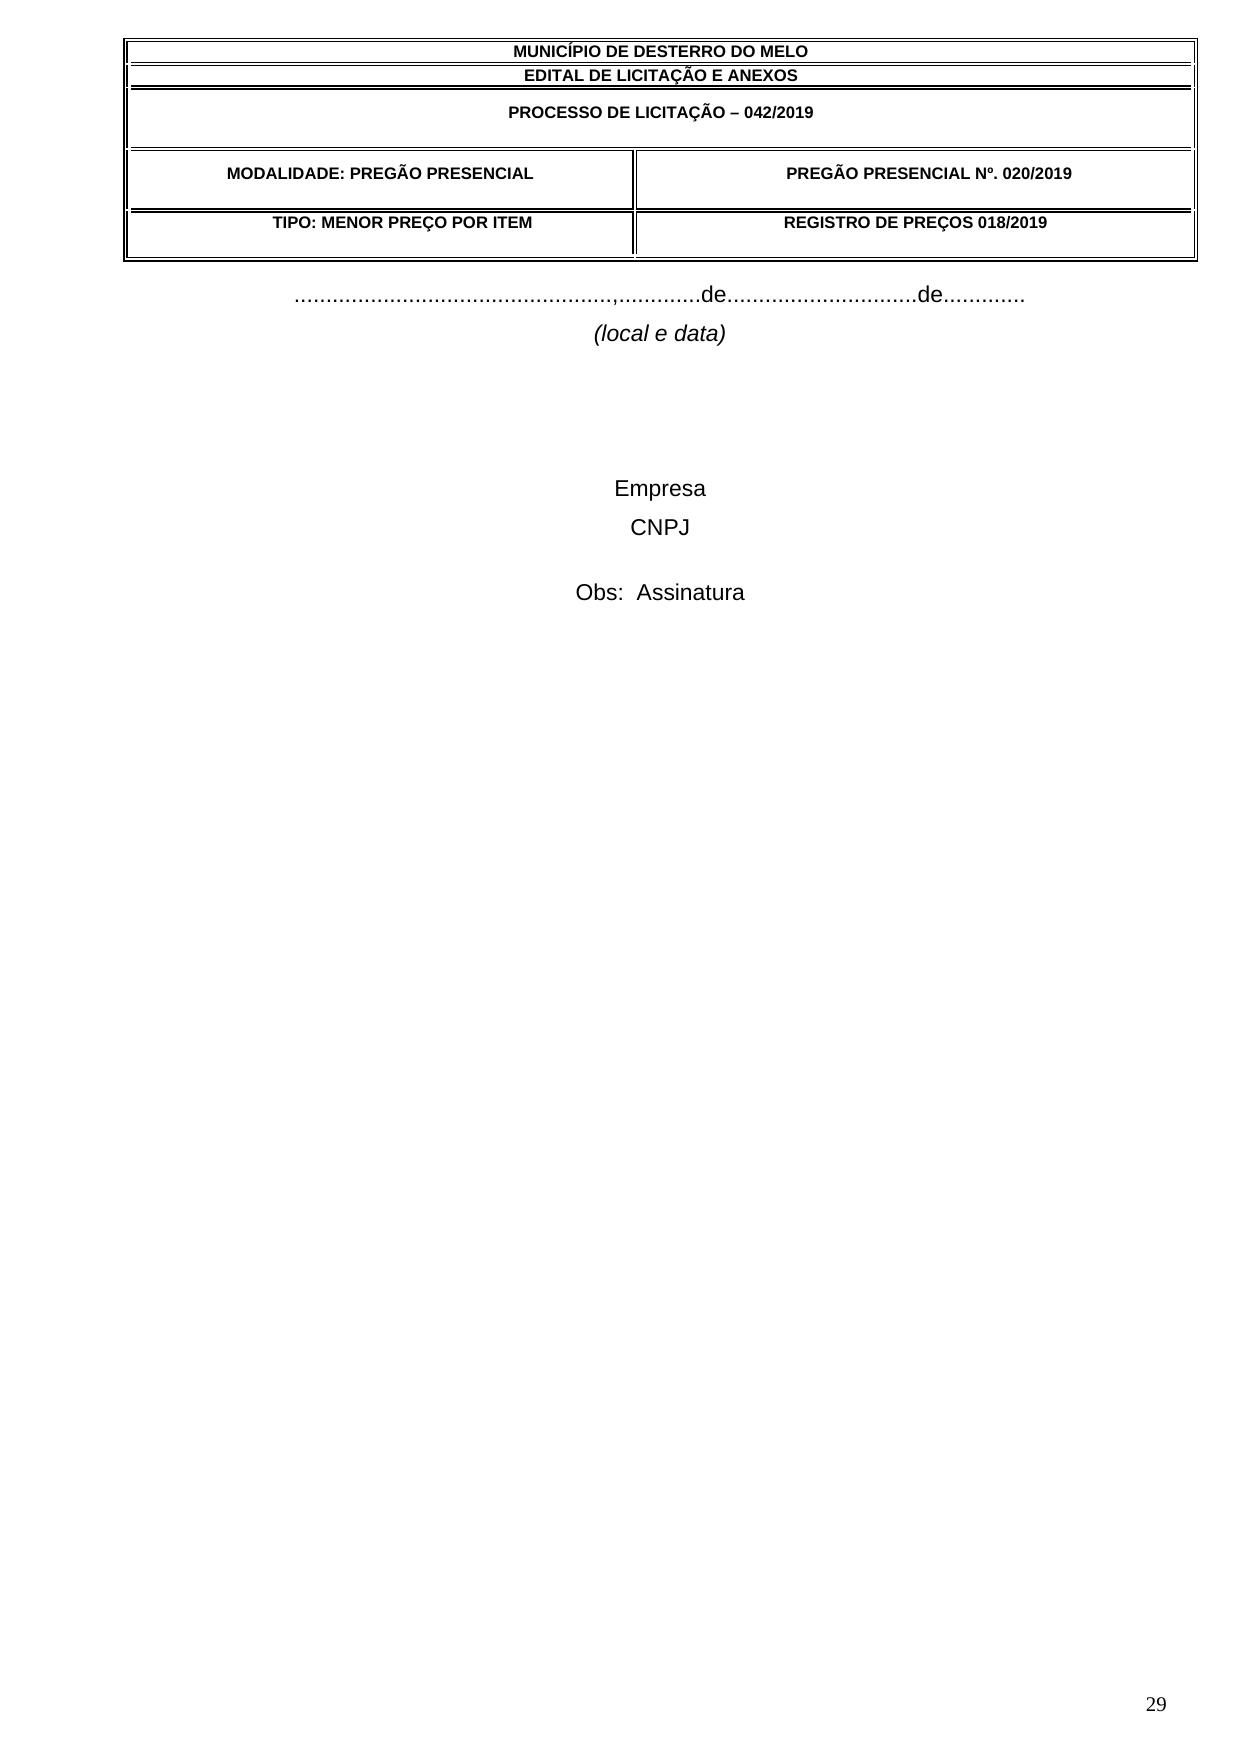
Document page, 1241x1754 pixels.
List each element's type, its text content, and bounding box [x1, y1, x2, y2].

text ..................................................,.............de..............................de............. [133, 281, 1187, 307]
text Obs: Assinatura [133, 579, 1187, 605]
text CNPJ [133, 514, 1187, 540]
text (local e data) [133, 319, 1187, 346]
text Empresa [133, 475, 1187, 501]
